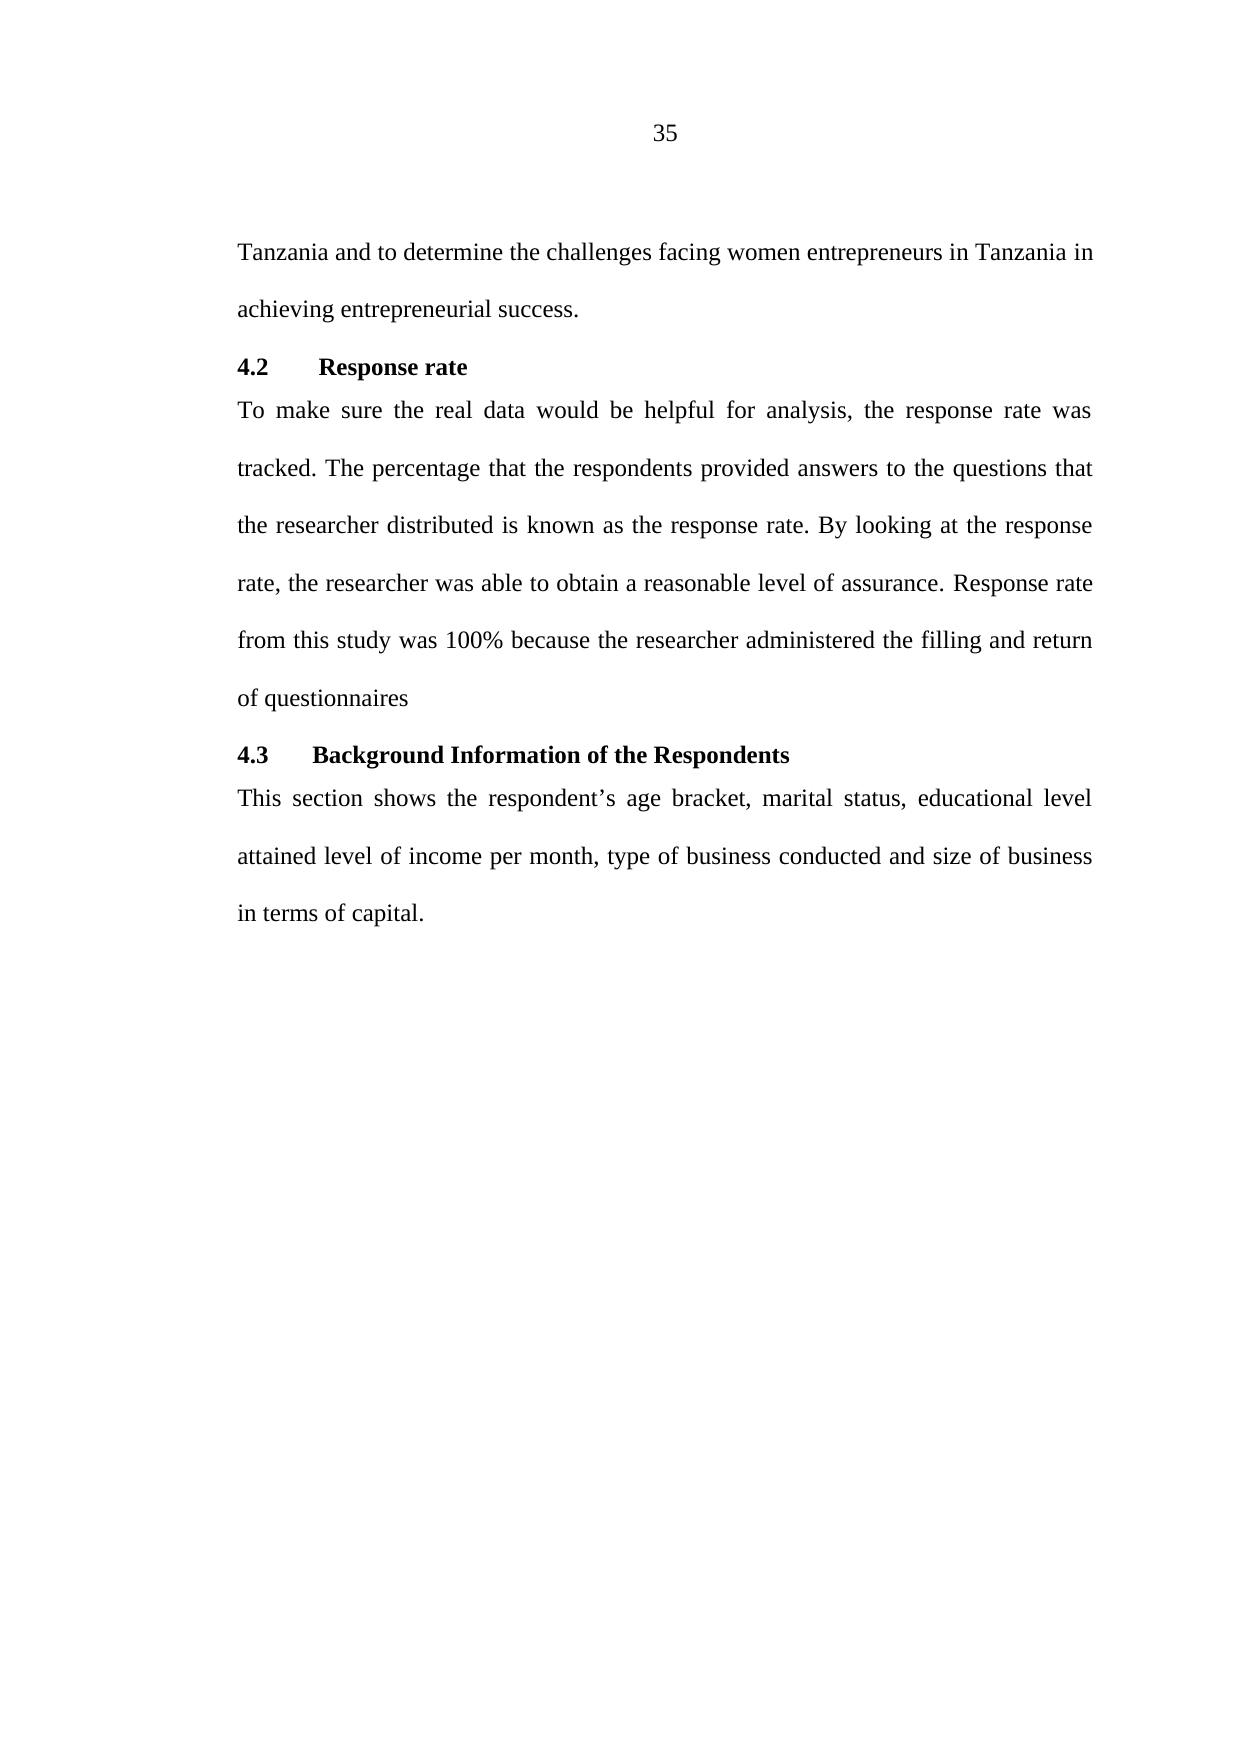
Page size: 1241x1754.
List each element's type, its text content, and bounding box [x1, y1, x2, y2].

text This section shows the respondent’s age bracket, marital status, educational level attained level of income per month, type of business conducted and size of business in terms of capital. [237, 783, 1093, 927]
subtitle 4.3 Background Information of the Respondents [237, 740, 1093, 769]
text To make sure the real data would be helpful for analysis, the response rate was tracked. The percentage that the respondents provided answers to the questions that the researcher distributed is known as the response rate. By looking at the response rate, the researcher was able to obtain a reasonable level of assurance. Response rate from this study was 100% because the researcher administered the filling and return of questionnaires [237, 395, 1093, 711]
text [237, 237, 1093, 323]
subtitle 4.2 Response rate [237, 352, 1093, 381]
